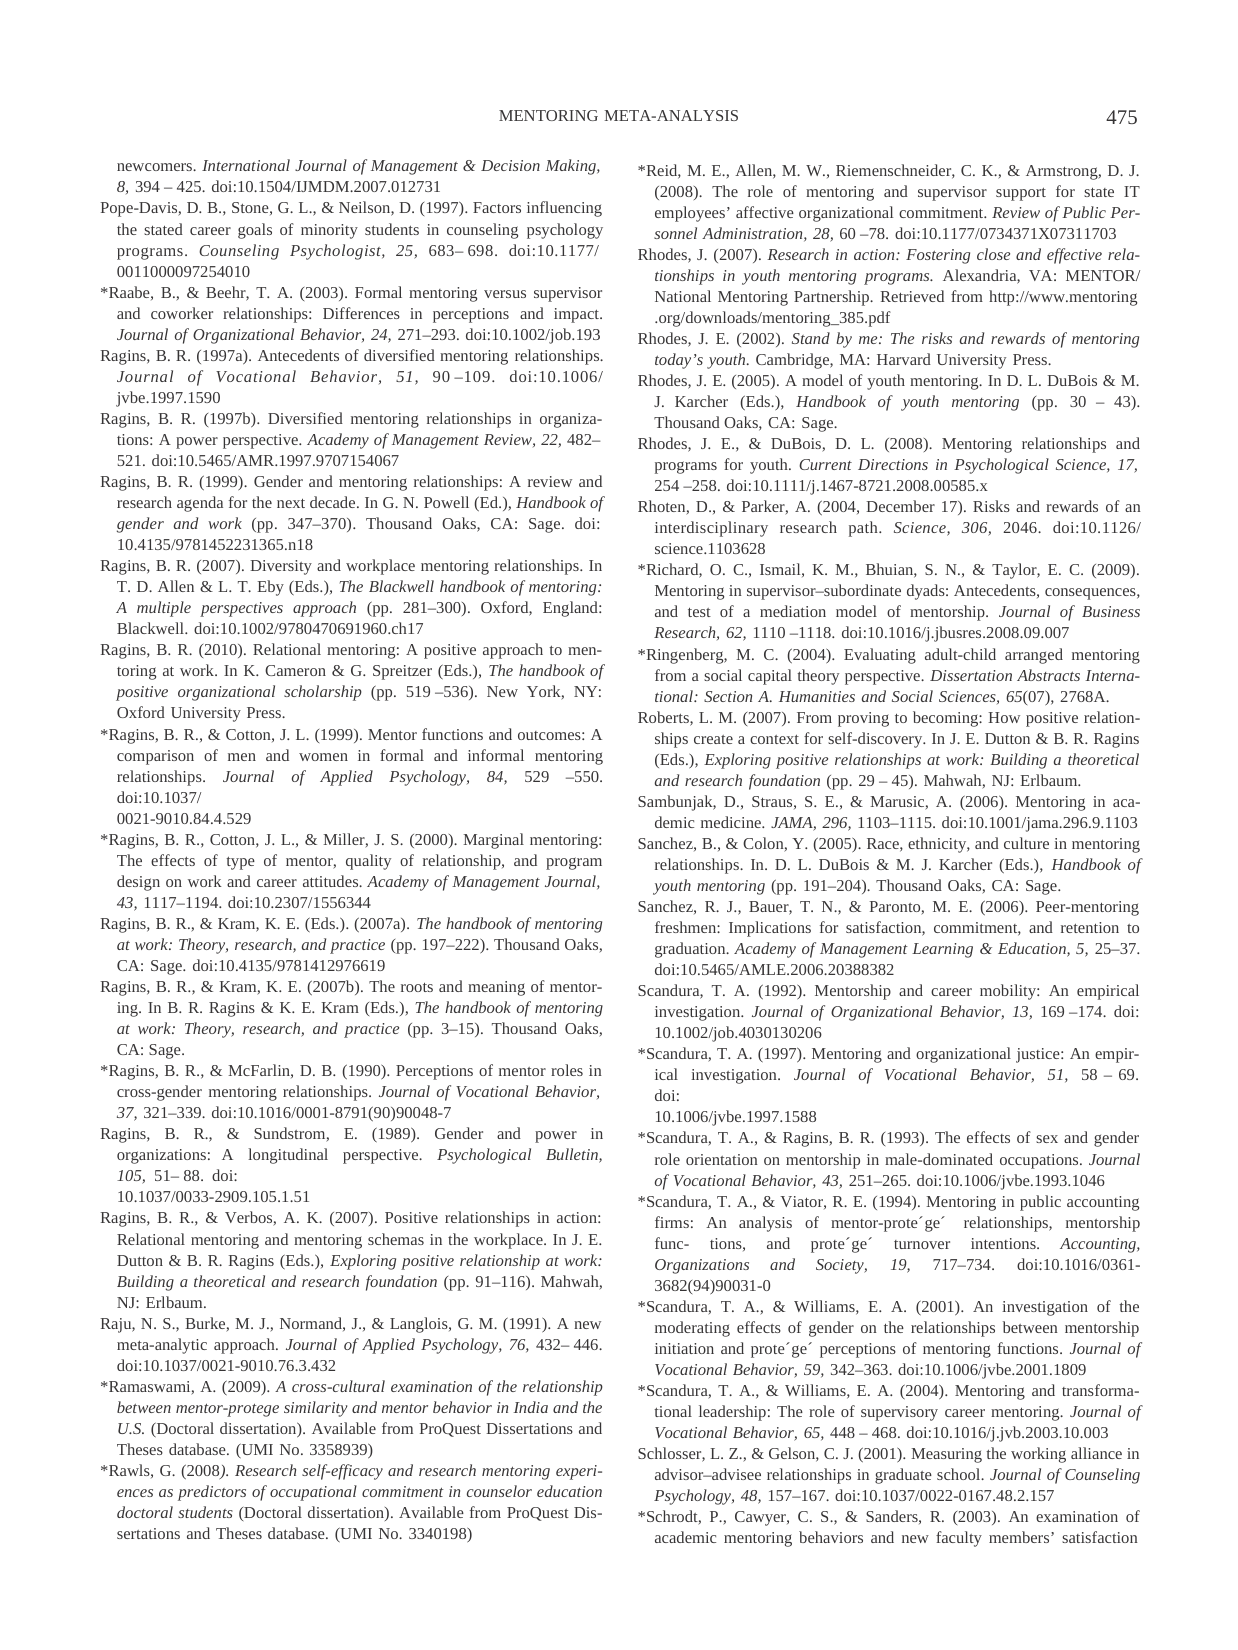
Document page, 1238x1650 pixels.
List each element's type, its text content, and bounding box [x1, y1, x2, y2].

text Ragins, B. R., & Sundstrom, E. (1989). Gender and power in organizations: A longitudinal perspective. Psychological Bulletin, 105, 51– 88. doi: [100, 1124, 603, 1185]
text Ragins, B. R., & Kram, K. E. (Eds.). (2007a). The handbook of mentoring at work: Theory, research, and practice (pp. 197–222). Thousand Oaks, CA: Sage. doi:10.4135/9781412976619 [100, 914, 603, 975]
text Ragins, B. R. (2010). Relational mentoring: A positive approach to men- toring at work. In K. Cameron & G. Spreitzer (Eds.), The handbook of positive organizational scholarship (pp. 519 –536). New York, NY: Oxford University Press. [100, 640, 603, 722]
text .org/downloads/mentoring_385.pdf [654, 308, 1150, 327]
text Rhodes, J. E., & DuBois, D. L. (2008). Mentoring relationships and programs for youth. Current Directions in Psychological Science, 17, [637, 434, 1140, 474]
text Schlosser, L. Z., & Gelson, C. J. (2001). Measuring the working alliance in advisor–advisee relationships in graduate school. Journal of Counseling Psychology, 48, 157–167. doi:10.1037/0022-0167.48.2.157 [637, 1444, 1140, 1505]
text Roberts, L. M. (2007). From proving to becoming: How positive relation- ships create a context for self-discovery. In J. E. Dutton & B. R. Ragins (Eds.), Exploring positive relationships at work: Building a theoretical and research foundation (pp. 29 – 45). Mahwah, NJ: Erlbaum. [637, 707, 1140, 790]
text Rhodes, J. (2007). Research in action: Fostering close and effective rela- tionships in youth mentoring programs. Alexandria, VA: MENTOR/ National Mentoring Partnership. Retrieved from http://www.mentoring [637, 244, 1140, 306]
text Ragins, B. R., & Kram, K. E. (2007b). The roots and meaning of mentor- ing. In B. R. Ragins & K. E. Kram (Eds.), The handbook of mentoring at work: Theory, research, and practice (pp. 3–15). Thousand Oaks, CA: Sage. [100, 977, 603, 1059]
text *Reid, M. E., Allen, M. W., Riemenschneider, C. K., & Armstrong, D. J. (2008). The role of mentoring and supervisor support for state IT employees’ affective organizational commitment. Review of Public Per- sonnel Administration, 28, 60 –78. doi:10.1177/0734371X07311703 [637, 160, 1140, 243]
text Scandura, T. A. (1992). Mentorship and career mobility: An empirical investigation. Journal of Organizational Behavior, 13, 169 –174. doi: [637, 981, 1140, 1021]
text Ragins, B. R. (1997b). Diversified mentoring relationships in organiza- tions: A power perspective. Academy of Management Review, 22, 482– [100, 409, 603, 449]
text *Ragins, B. R., Cotton, J. L., & Miller, J. S. (2000). Marginal mentoring: The effects of type of mentor, quality of relationship, and program design on work and career attitudes. Academy of Management Journal, [100, 829, 603, 891]
text Pope-Davis, D. B., Stone, G. L., & Neilson, D. (1997). Factors influencing the stated career goals of minority students in counseling psychology programs. Counseling Psychologist, 25, 683– 698. doi:10.1177/ [100, 198, 603, 259]
text Rhodes, J. E. (2002). Stand by me: The risks and rewards of mentoring today’s youth. Cambridge, MA: Harvard University Press. [637, 329, 1140, 369]
text 37, 321–339. doi:10.1016/0001-8791(90)90048-7 [117, 1103, 601, 1122]
text 0021-9010.84.4.529 [117, 808, 601, 828]
text *Schrodt, P., Cawyer, C. S., & Sanders, R. (2003). An examination of academic mentoring behaviors and new faculty members’ satisfaction [637, 1507, 1140, 1547]
text *Scandura, T. A. (1997). Mentoring and organizational justice: An empir- ical investigation. Journal of Vocational Behavior, 51, 58 – 69. doi: [637, 1044, 1140, 1105]
text Ragins, B. R. (1997a). Antecedents of diversified mentoring relationships. Journal of Vocational Behavior, 51, 90 –109. doi:10.1006/ jvbe.1997.1590 [100, 346, 604, 407]
text Sanchez, R. J., Bauer, T. N., & Paronto, M. E. (2006). Peer-mentoring freshmen: Implications for satisfaction, commitment, and retention to graduation. Academy of Management Learning & Education, 5, 25–37. doi:10.5465/AMLE.2006.20388382 [637, 897, 1140, 979]
text 10.1037/0033-2909.105.1.51 [117, 1187, 601, 1206]
text *Ragins, B. R., & Cotton, J. L. (1999). Mentor functions and outcomes: A comparison of men and women in formal and informal mentoring relationships. Journal of Applied Psychology, 84, 529 –550. doi:10.1037/ [100, 724, 603, 807]
text 10.4135/9781452231365.n18 [117, 535, 601, 554]
text Rhoten, D., & Parker, A. (2004, December 17). Risks and rewards of an interdisciplinary research path. Science, 306, 2046. doi:10.1126/ science.1103628 [637, 497, 1141, 558]
text *Ragins, B. R., & McFarlin, D. B. (1990). Perceptions of mentor roles in cross-gender mentoring relationships. Journal of Vocational Behavior, [100, 1061, 603, 1101]
text *Scandura, T. A., & Viator, R. E. (1994). Mentoring in public accounting firms: An analysis of mentor-prote´ge´ relationships, mentorship func- tions, and prote´ge´ turnover intentions. Accounting, Organizations and Society, 19, 717–734. doi:10.1016/0361-3682(94)90031-0 [637, 1191, 1140, 1295]
text 0011000097254010 [117, 261, 601, 281]
text *Richard, O. C., Ismail, K. M., Bhuian, S. N., & Taylor, E. C. (2009). Mentoring in supervisor–subordinate dyads: Antecedents, consequences, and test of a mediation model of mentorship. Journal of Business Research, 62, 1110 –1118. doi:10.1016/j.jbusres.2008.09.007 [637, 560, 1140, 642]
text Ragins, B. R. (1999). Gender and mentoring relationships: A review and research agenda for the next decade. In G. N. Powell (Ed.), Handbook of gender and work (pp. 347–370). Thousand Oaks, CA: Sage. doi: [100, 472, 603, 533]
text 254 –258. doi:10.1111/j.1467-8721.2008.00585.x [654, 476, 1150, 495]
text newcomers. International Journal of Management & Decision Making, [117, 156, 605, 175]
text Rhodes, J. E. (2005). A model of youth mentoring. In D. L. DuBois & M. J. Karcher (Eds.), Handbook of youth mentoring (pp. 30 – 43). Thousand Oaks, CA: Sage. [637, 371, 1140, 432]
text Raju, N. S., Burke, M. J., Normand, J., & Langlois, G. M. (1991). A new meta-analytic approach. Journal of Applied Psychology, 76, 432– 446. doi:10.1037/0021-9010.76.3.432 [100, 1313, 603, 1375]
text 10.1002/job.4030130206 [654, 1023, 1150, 1042]
text 8, 394 – 425. doi:10.1504/IJMDM.2007.012731 [117, 177, 601, 196]
text Sanchez, B., & Colon, Y. (2005). Race, ethnicity, and culture in mentoring relationships. In. D. L. DuBois & M. J. Karcher (Eds.), Handbook of youth mentoring (pp. 191–204). Thousand Oaks, CA: Sage. [637, 834, 1140, 895]
text Sambunjak, D., Straus, S. E., & Marusic, A. (2006). Mentoring in aca- demic medicine. JAMA, 296, 1103–1115. doi:10.1001/jama.296.9.1103 [637, 792, 1140, 832]
text Ragins, B. R., & Verbos, A. K. (2007). Positive relationships in action: Relational mentoring and mentoring schemas in the workplace. In J. E. Dutton & B. R. Ragins (Eds.), Exploring positive relationship at work: Building a theoretical and research foundation (pp. 91–116). Mahwah, NJ: Erlbaum. [100, 1208, 603, 1312]
text *Raabe, B., & Beehr, T. A. (2003). Formal mentoring versus supervisor and coworker relationships: Differences in perceptions and impact. Journal of Organizational Behavior, 24, 271–293. doi:10.1002/job.193 [100, 282, 603, 344]
text *Rawls, G. (2008). Research self-efficacy and research mentoring experi- ences as predictors of occupational commitment in counselor education doctoral students (Doctoral dissertation). Available from ProQuest Dis- sertations and Theses database. (UMI No. 3340198) [100, 1461, 603, 1543]
text *Ramaswami, A. (2009). A cross-cultural examination of the relationship between mentor-protege similarity and mentor behavior in India and the U.S. (Doctoral dissertation). Available from ProQuest Dissertations and Theses database. (UMI No. 3358939) [100, 1377, 603, 1459]
text *Scandura, T. A., & Ragins, B. R. (1993). The effects of sex and gender role orientation on mentorship in male-dominated occupations. Journal of Vocational Behavior, 43, 251–265. doi:10.1006/jvbe.1993.1046 [637, 1128, 1140, 1189]
text 10.1006/jvbe.1997.1588 [654, 1107, 1150, 1126]
text 43, 1117–1194. doi:10.2307/1556344 [117, 893, 601, 912]
text *Scandura, T. A., & Williams, E. A. (2004). Mentoring and transforma- tional leadership: The role of supervisory career mentoring. Journal of Vocational Behavior, 65, 448 – 468. doi:10.1016/j.jvb.2003.10.003 [637, 1381, 1140, 1442]
text Ragins, B. R. (2007). Diversity and workplace mentoring relationships. In T. D. Allen & L. T. Eby (Eds.), The Blackwell handbook of mentoring: A multiple perspectives approach (pp. 281–300). Oxford, England: Blackwell. doi:10.1002/9780470691960.ch17 [100, 556, 603, 638]
text 521. doi:10.5465/AMR.1997.9707154067 [117, 451, 601, 470]
text *Scandura, T. A., & Williams, E. A. (2001). An investigation of the moderating effects of gender on the relationships between mentorship initiation and prote´ge´ perceptions of mentoring functions. Journal of Vocational Behavior, 59, 342–363. doi:10.1006/jvbe.2001.1809 [637, 1297, 1140, 1379]
text *Ringenberg, M. C. (2004). Evaluating adult-child arranged mentoring from a social capital theory perspective. Dissertation Abstracts Interna- tional: Section A. Humanities and Social Sciences, 65(07), 2768A. [637, 644, 1140, 706]
